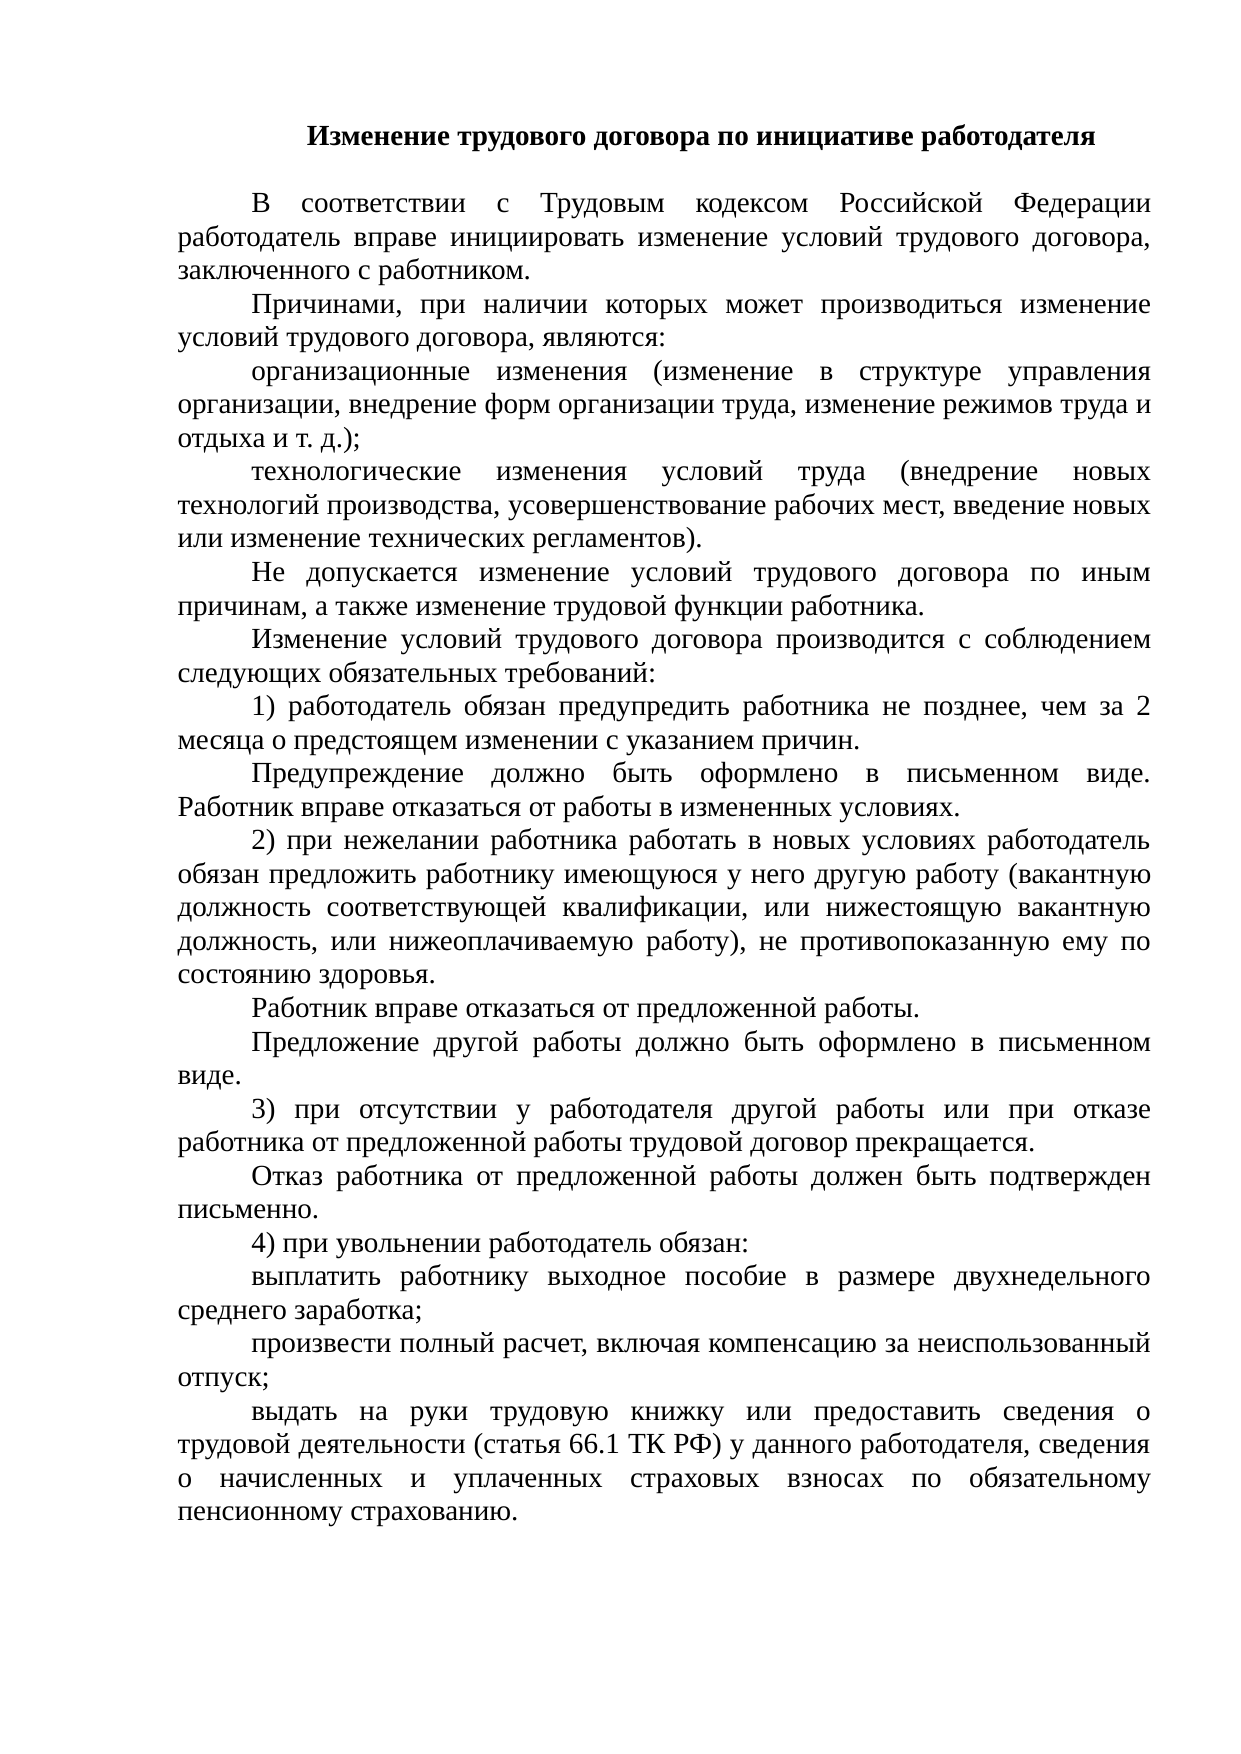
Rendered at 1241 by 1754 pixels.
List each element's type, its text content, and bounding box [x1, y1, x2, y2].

text 4) при увольнении работодатель обязан: [177, 1225, 1152, 1258]
text произвести полный расчет, включая компенсацию за неиспользованный отпуск; [177, 1326, 1152, 1393]
text 2) при нежелании работника работать в новых условиях работодатель обязан предложить работнику имеющуюся у него другую работу (вакантную должность соответствующей квалификации, или нижестоящую вакантную должность, или нижеоплачиваемую работу), не противопоказанную ему по состоянию здоровья. [177, 822, 1152, 990]
text В соответствии с Трудовым кодексом Российской Федерации работодатель вправе инициировать изменение условий трудового договора, заключенного с работником. [177, 185, 1152, 286]
text Причинами, при наличии которых может производиться изменение условий трудового договора, являются: [177, 286, 1152, 353]
text Изменение трудового договора по инициативе работодателя [177, 118, 1152, 152]
text Работник вправе отказаться от предложенной работы. [177, 990, 1152, 1024]
text выплатить работнику выходное пособие в размере двухнедельного среднего заработка; [177, 1258, 1152, 1326]
text Предупреждение должно быть оформлено в письменном виде. Работник вправе отказаться от работы в измененных условиях. [177, 755, 1152, 822]
text Не допускается изменение условий трудового договора по иным причинам, а также изменение трудовой функции работника. [177, 554, 1152, 621]
text 1) работодатель обязан предупредить работника не позднее, чем за 2 месяца о предстоящем изменении с указанием причин. [177, 688, 1152, 755]
text Изменение условий трудового договора производится с соблюдением следующих обязательных требований: [177, 621, 1152, 688]
text Отказ работника от предложенной работы должен быть подтвержден письменно. [177, 1158, 1152, 1225]
text выдать на руки трудовую книжку или предоставить сведения о трудовой деятельности (статья 66.1 ТК РФ) у данного работодателя, сведения о начисленных и уплаченных страховых взносах по обязательному пенсионному страхованию. [177, 1393, 1152, 1527]
text 3) при отсутствии у работодателя другой работы или при отказе работника от предложенной работы трудовой договор прекращается. [177, 1091, 1152, 1158]
text организационные изменения (изменение в структуре управления организации, внедрение форм организации труда, изменение режимов труда и отдыха и т. д.); [177, 353, 1152, 453]
text Предложение другой работы должно быть оформлено в письменном виде. [177, 1024, 1152, 1091]
text технологические изменения условий труда (внедрение новых технологий производства, усовершенствование рабочих мест, введение новых или изменение технических регламентов). [177, 453, 1152, 554]
